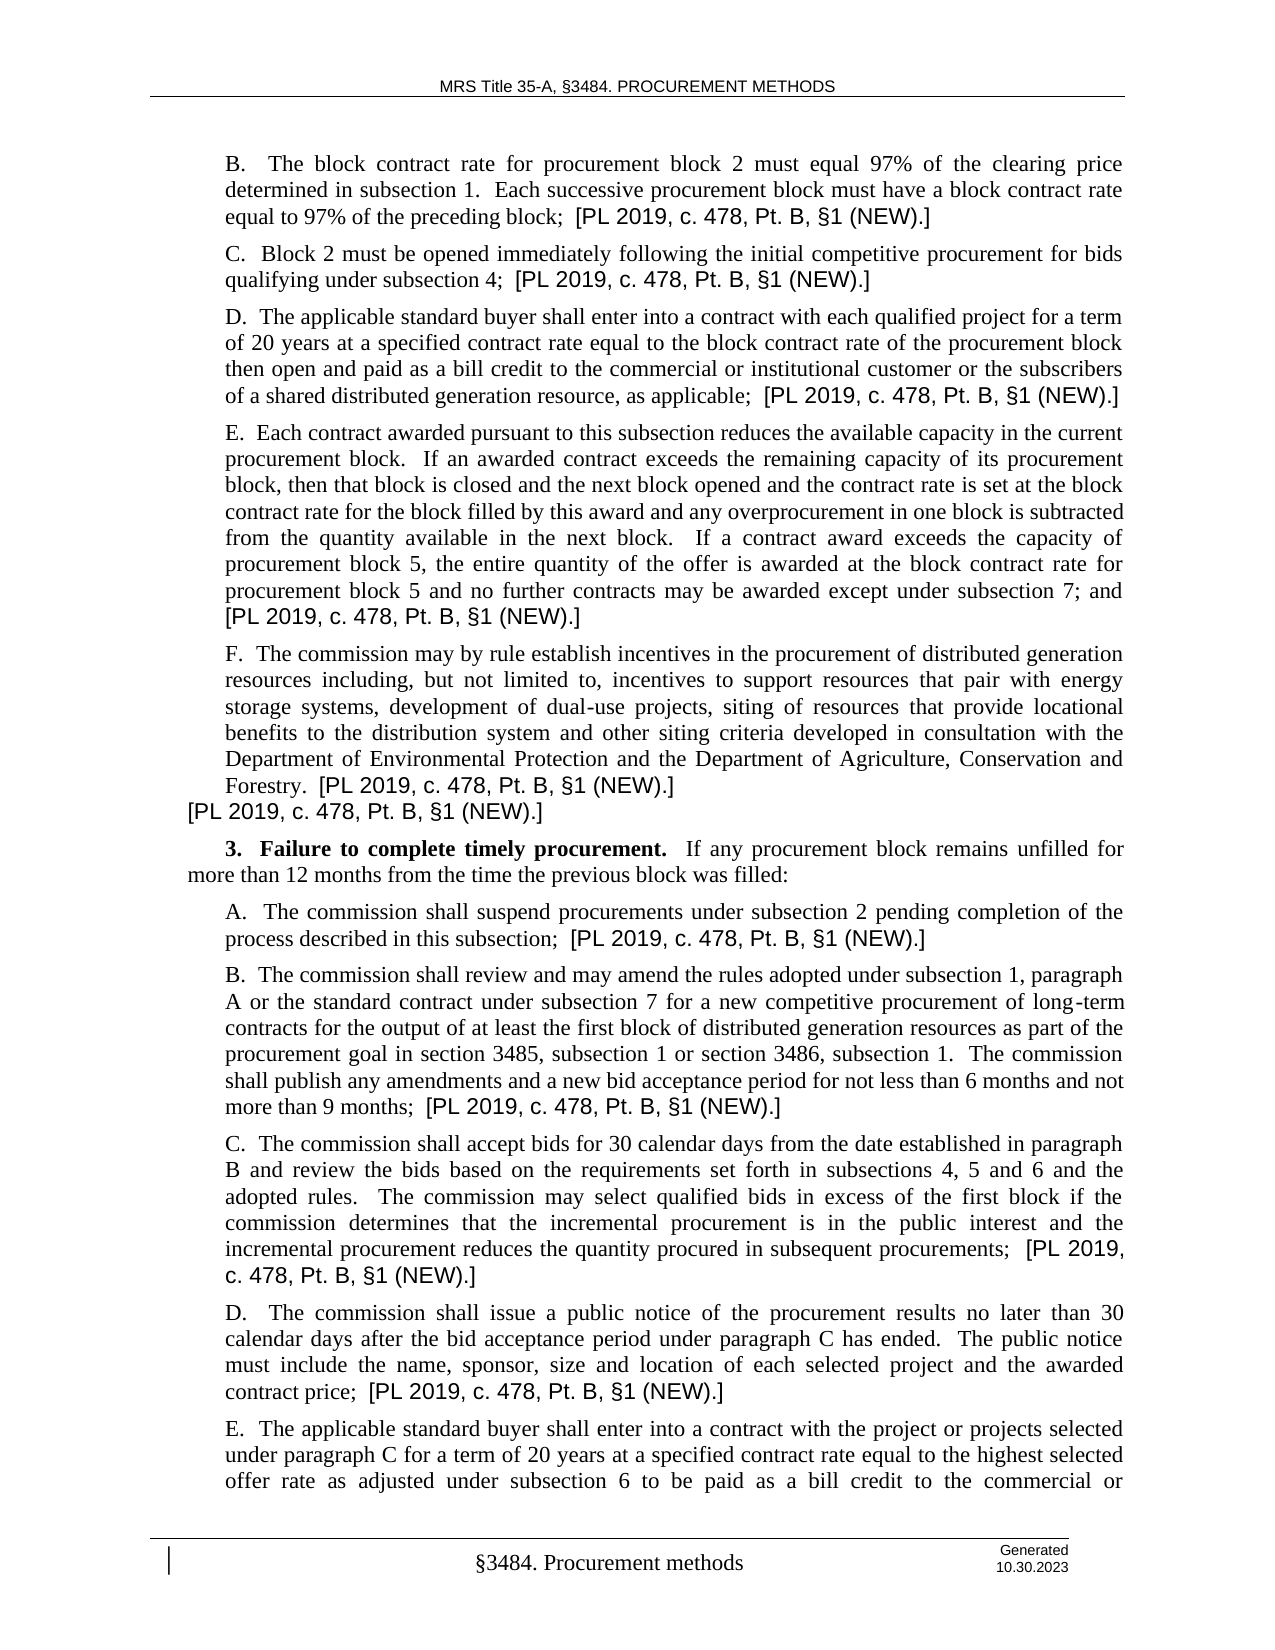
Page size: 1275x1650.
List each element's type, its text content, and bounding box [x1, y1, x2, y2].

text 3. Failure to complete timely procurement. If any procurement block remains unfilled for more than 12 months from the time the previous block was filled: [187, 835, 1125, 888]
text [PL 2019, c. 478, Pt. B, §1 (NEW).] [187, 798, 1125, 824]
text B. The commission shall review and may amend the rules adopted under subsection 1, paragraph A or the standard contract under subsection 7 for a new competitive procurement of long‑term contracts for the output of at least the first block of distributed generation resources as part of the procurement goal in section 3485, subsection 1 or section 3486, subsection 1. The commission shall publish any amendments and a new bid acceptance period for not less than 6 months and not more than 9 months; [PL 2019, c. 478, Pt. B, §1 (NEW).] [225, 961, 1125, 1119]
text C. The commission shall accept bids for 30 calendar days from the date established in paragraph B and review the bids based on the requirements set forth in subsections 4, 5 and 6 and the adopted rules. The commission may select qualified bids in excess of the first block if the commission determines that the incremental procurement is in the public interest and the incremental procurement reduces the quantity procured in subsequent procurements; [PL 2019, c. 478, Pt. B, §1 (NEW).] [225, 1130, 1125, 1288]
text E. Each contract awarded pursuant to this subsection reduces the available capacity in the current procurement block. If an awarded contract exceeds the remaining capacity of its procurement block, then that block is closed and the next block opened and the contract rate is set at the block contract rate for the block filled by this award and any overprocurement in one block is subtracted from the quantity available in the next block. If a contract award exceeds the capacity of procurement block 5, the entire quantity of the offer is awarded at the block contract rate for procurement block 5 and no further contracts may be awarded except under subsection 7; and [PL 2019, c. 478, Pt. B, §1 (NEW).] [225, 419, 1125, 629]
text F. The commission may by rule establish incentives in the procurement of distributed generation resources including, but not limited to, incentives to support resources that pair with energy storage systems, development of dual‑use projects, siting of resources that provide locational benefits to the distribution system and other siting criteria developed in consultation with the Department of Environmental Protection and the Department of Agriculture, Conservation and Forestry. [PL 2019, c. 478, Pt. B, §1 (NEW).] [225, 640, 1125, 798]
text C. Block 2 must be opened immediately following the initial competitive procurement for bids qualifying under subsection 4; [PL 2019, c. 478, Pt. B, §1 (NEW).] [225, 239, 1125, 292]
text D. The applicable standard buyer shall enter into a contract with each qualified project for a term of 20 years at a specified contract rate equal to the block contract rate of the procurement block then open and paid as a bill credit to the commercial or institutional customer or the subscribers of a shared distributed generation resource, as applicable; [PL 2019, c. 478, Pt. B, §1 (NEW).] [225, 303, 1125, 408]
text B. The block contract rate for procurement block 2 must equal 97% of the clearing price determined in subsection 1. Each successive procurement block must have a block contract rate equal to 97% of the preceding block; [PL 2019, c. 478, Pt. B, §1 (NEW).] [225, 150, 1125, 229]
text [225, 1414, 1125, 1494]
text D. The commission shall issue a public notice of the procurement results no later than 30 calendar days after the bid acceptance period under paragraph C has ended. The public notice must include the name, sponsor, size and location of each selected project and the awarded contract price; [PL 2019, c. 478, Pt. B, §1 (NEW).] [225, 1299, 1125, 1404]
text A. The commission shall suspend procurements under subsection 2 pending completion of the process described in this subsection; [PL 2019, c. 478, Pt. B, §1 (NEW).] [225, 898, 1125, 951]
